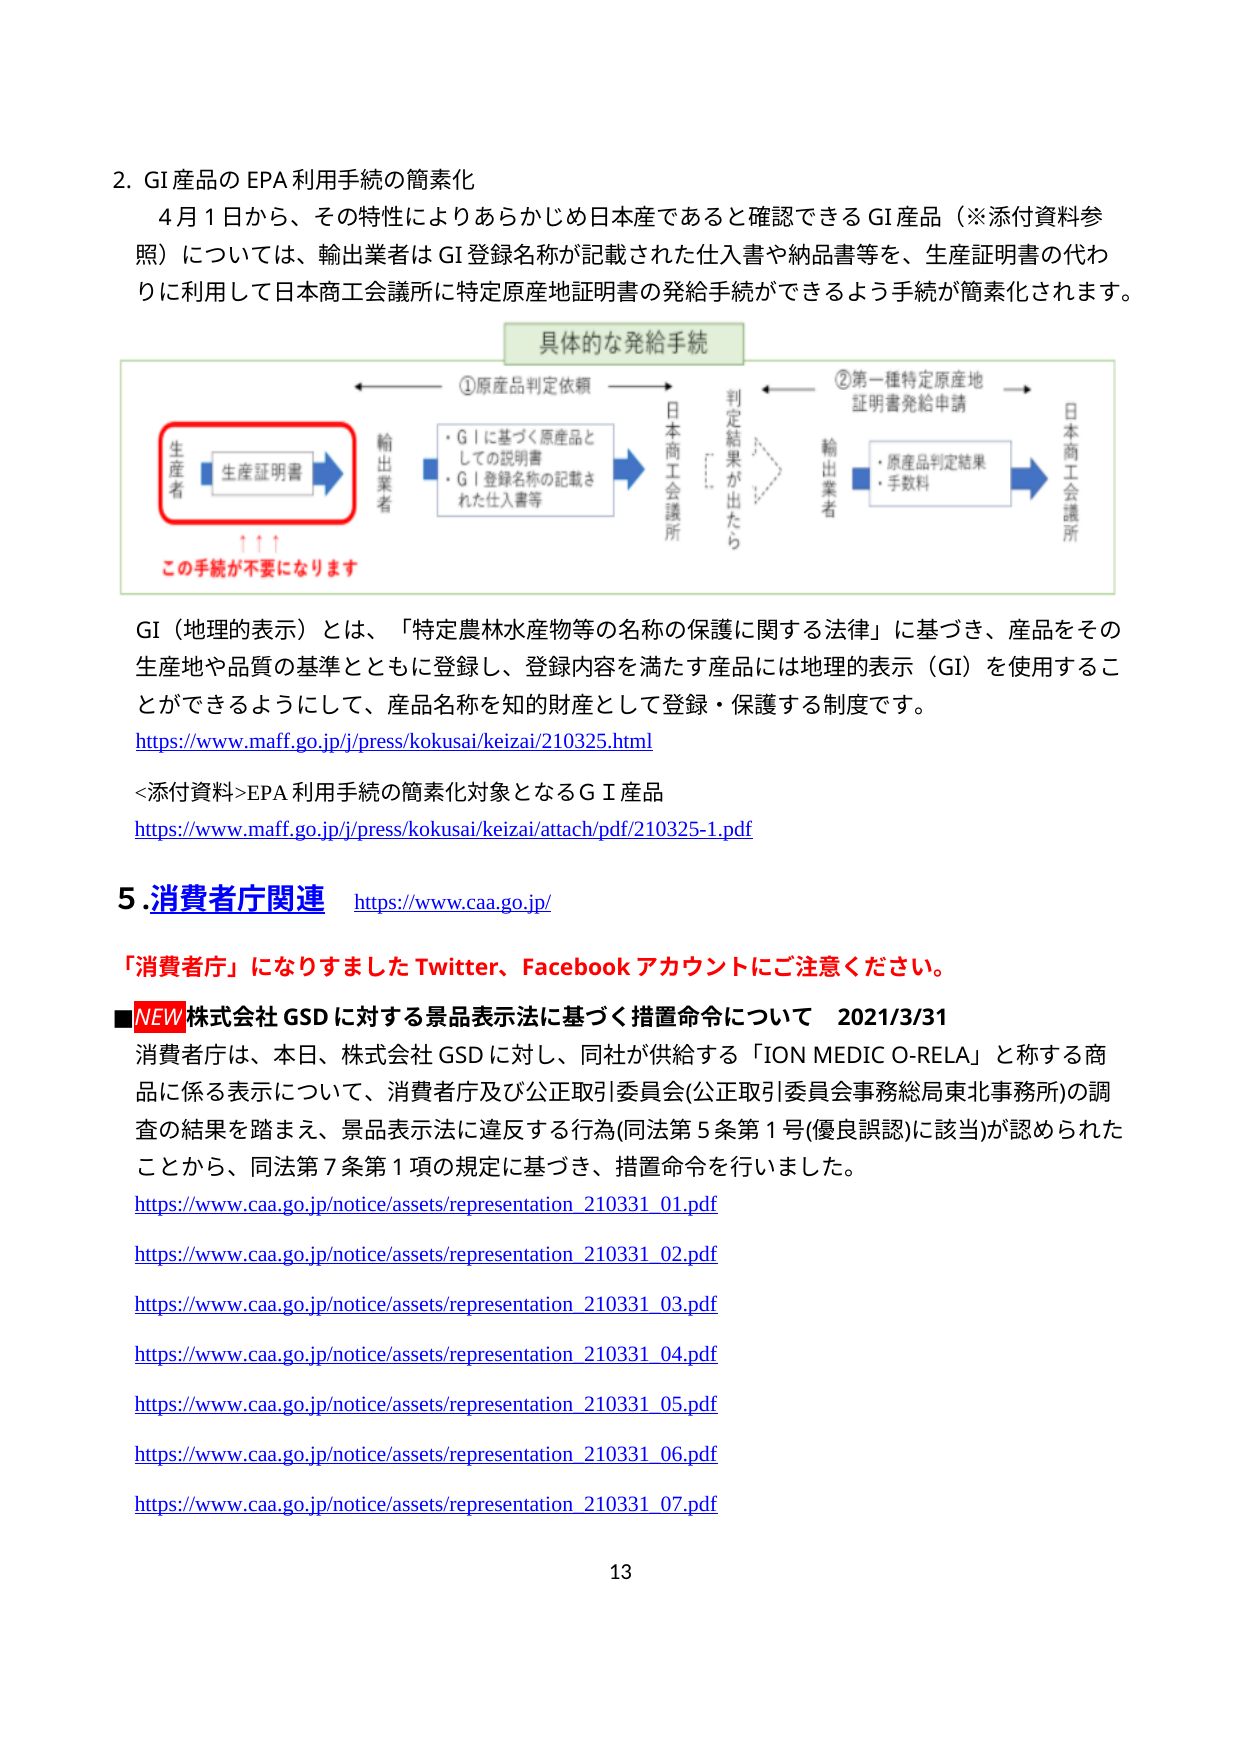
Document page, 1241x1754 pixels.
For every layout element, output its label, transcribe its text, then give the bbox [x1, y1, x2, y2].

text https://www.maff.go.jp/j/press/kokusai/keizai/attach/pdf/210325-1.pdf [112, 810, 1128, 847]
text https://www.caa.go.jp/notice/assets/representation_210331_01.pdf [112, 1185, 1128, 1222]
text <添付資料>EPA利用手続の簡素化対象となるＧＩ産品 [112, 772, 1128, 810]
text 4月1日から、その特性によりあらかじめ日本産であると確認できるGI産品（※添付資料参照）については、輸出業者はGI登録名称が記載された仕入書や納品書等を、生産証明書の代わりに利用して日本商工会議所に特定原産地証明書の発給手続ができるよう手続が簡素化されます。 [135, 197, 1128, 310]
text https://www.caa.go.jp/notice/assets/representation_210331_06.pdf [112, 1435, 1128, 1472]
picture [112, 311, 1128, 608]
text https://www.caa.go.jp/notice/assets/representation_210331_07.pdf [112, 1485, 1128, 1522]
text https://www.maff.go.jp/j/press/kokusai/keizai/210325.html [112, 722, 1128, 760]
text https://www.caa.go.jp/notice/assets/representation_210331_04.pdf [112, 1335, 1128, 1372]
text https://www.caa.go.jp/notice/assets/representation_210331_05.pdf [112, 1385, 1128, 1422]
text https://www.caa.go.jp/notice/assets/representation_210331_03.pdf [112, 1285, 1128, 1322]
text 「消費者庁」になりすましたTwitter、Facebookアカウントにご注意ください。 [112, 947, 1128, 985]
text 消費者庁は、本日、株式会社GSDに対し、同社が供給する「ION MEDIC O-RELA」と称する商品に係る表示について、消費者庁及び公正取引委員会(公正取引委員会事務総局東北事務所)の調査の結果を踏まえ、景品表示法に違反する行為(同法第5条第1号(優良誤認)に該当)が認められたことから、同法第7条第1項の規定に基づき、措置命令を行いました。 [112, 1035, 1128, 1185]
text https://www.caa.go.jp/notice/assets/representation_210331_02.pdf [112, 1235, 1128, 1272]
text ■NEW株式会社GSDに対する景品表示法に基づく措置命令について 2021/3/31 [112, 997, 1128, 1035]
text ５.消費者庁関連 https://www.caa.go.jp/ [112, 860, 1128, 935]
text 2. GI産品のEPA利用手続の簡素化 [112, 160, 1128, 197]
text GI（地理的表示）とは、「特定農林水産物等の名称の保護に関する法律」に基づき、産品をその生産地や品質の基準とともに登録し、登録内容を満たす産品には地理的表示（GI）を使用することができるようにして、産品名称を知的財産として登録・保護する制度です。 [112, 610, 1128, 722]
